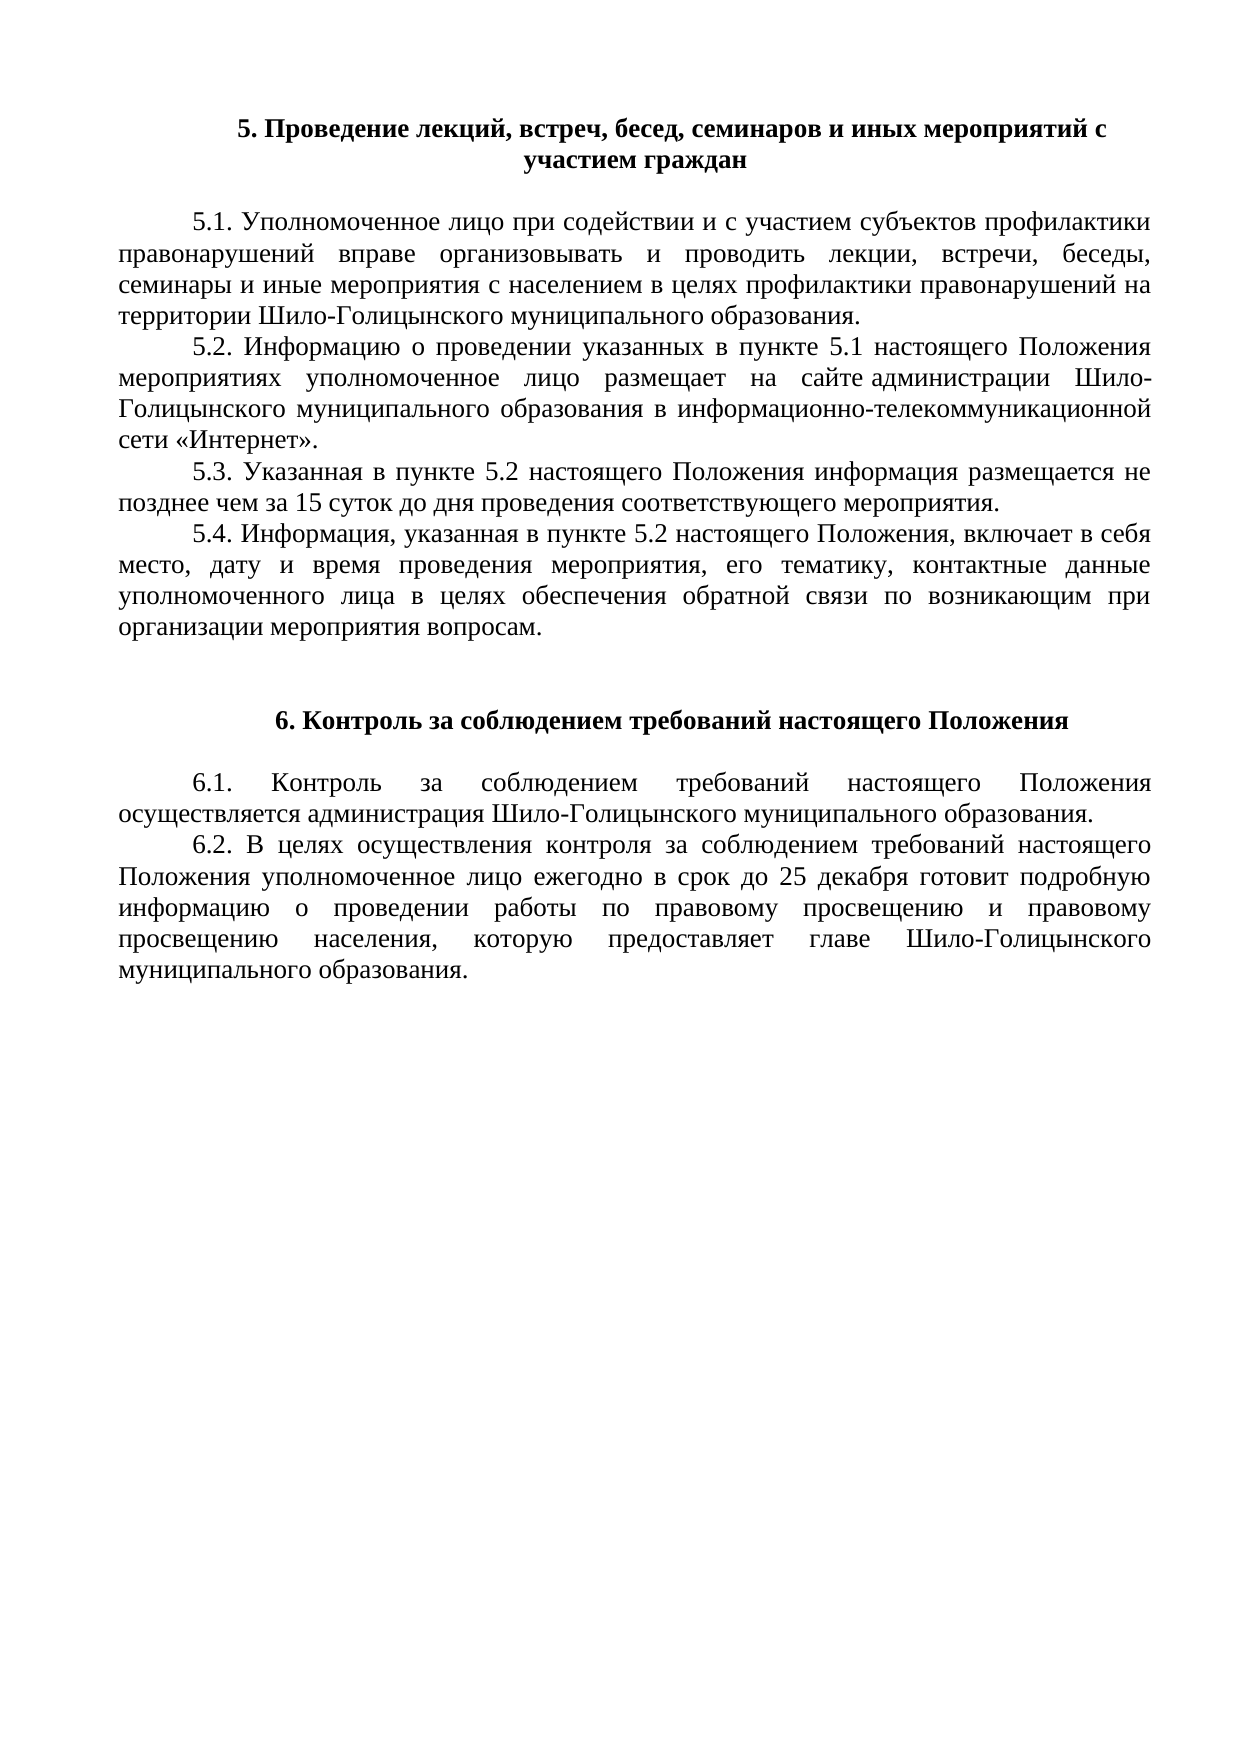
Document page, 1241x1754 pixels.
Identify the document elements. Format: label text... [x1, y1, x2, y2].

text 6. Контроль за соблюдением требований настоящего Положения [118, 704, 1152, 735]
text 5. Проведение лекций, встреч, бесед, семинаров и иных мероприятий с участием граждан [118, 112, 1152, 174]
text 5.2. Информацию о проведении указанных в пункте 5.1 настоящего Положения мероприятиях уполномоченное лицо размещает на сайте администрации Шило-Голицынского муниципального образования в информационно-телекоммуникационной сети «Интернет». [118, 330, 1152, 455]
text 6.2. В целях осуществления контроля за соблюдением требований настоящего Положения уполномоченное лицо ежегодно в срок до 25 декабря готовит подробную информацию о проведении работы по правовому просвещению и правовому просвещению населения, которую предоставляет главе Шило-Голицынского муниципального образования. [118, 828, 1152, 984]
text 5.4. Информация, указанная в пункте 5.2 настоящего Положения, включает в себя место, дату и время проведения мероприятия, его тематику, контактные данные уполномоченного лица в целях обеспечения обратной связи по возникающим при организации мероприятия вопросам. [118, 517, 1152, 642]
text 6.1. Контроль за соблюдением требований настоящего Положения осуществляется администрация Шило-Голицынского муниципального образования. [118, 766, 1152, 828]
text 5.3. Указанная в пункте 5.2 настоящего Положения информация размещается не позднее чем за 15 суток до дня проведения соответствующего мероприятия. [118, 455, 1152, 517]
text 5.1. Уполномоченное лицо при содействии и с участием субъектов профилактики правонарушений вправе организовывать и проводить лекции, встречи, беседы, семинары и иные мероприятия с населением в целях профилактики правонарушений на территории Шило-Голицынского муниципального образования. [118, 206, 1152, 330]
